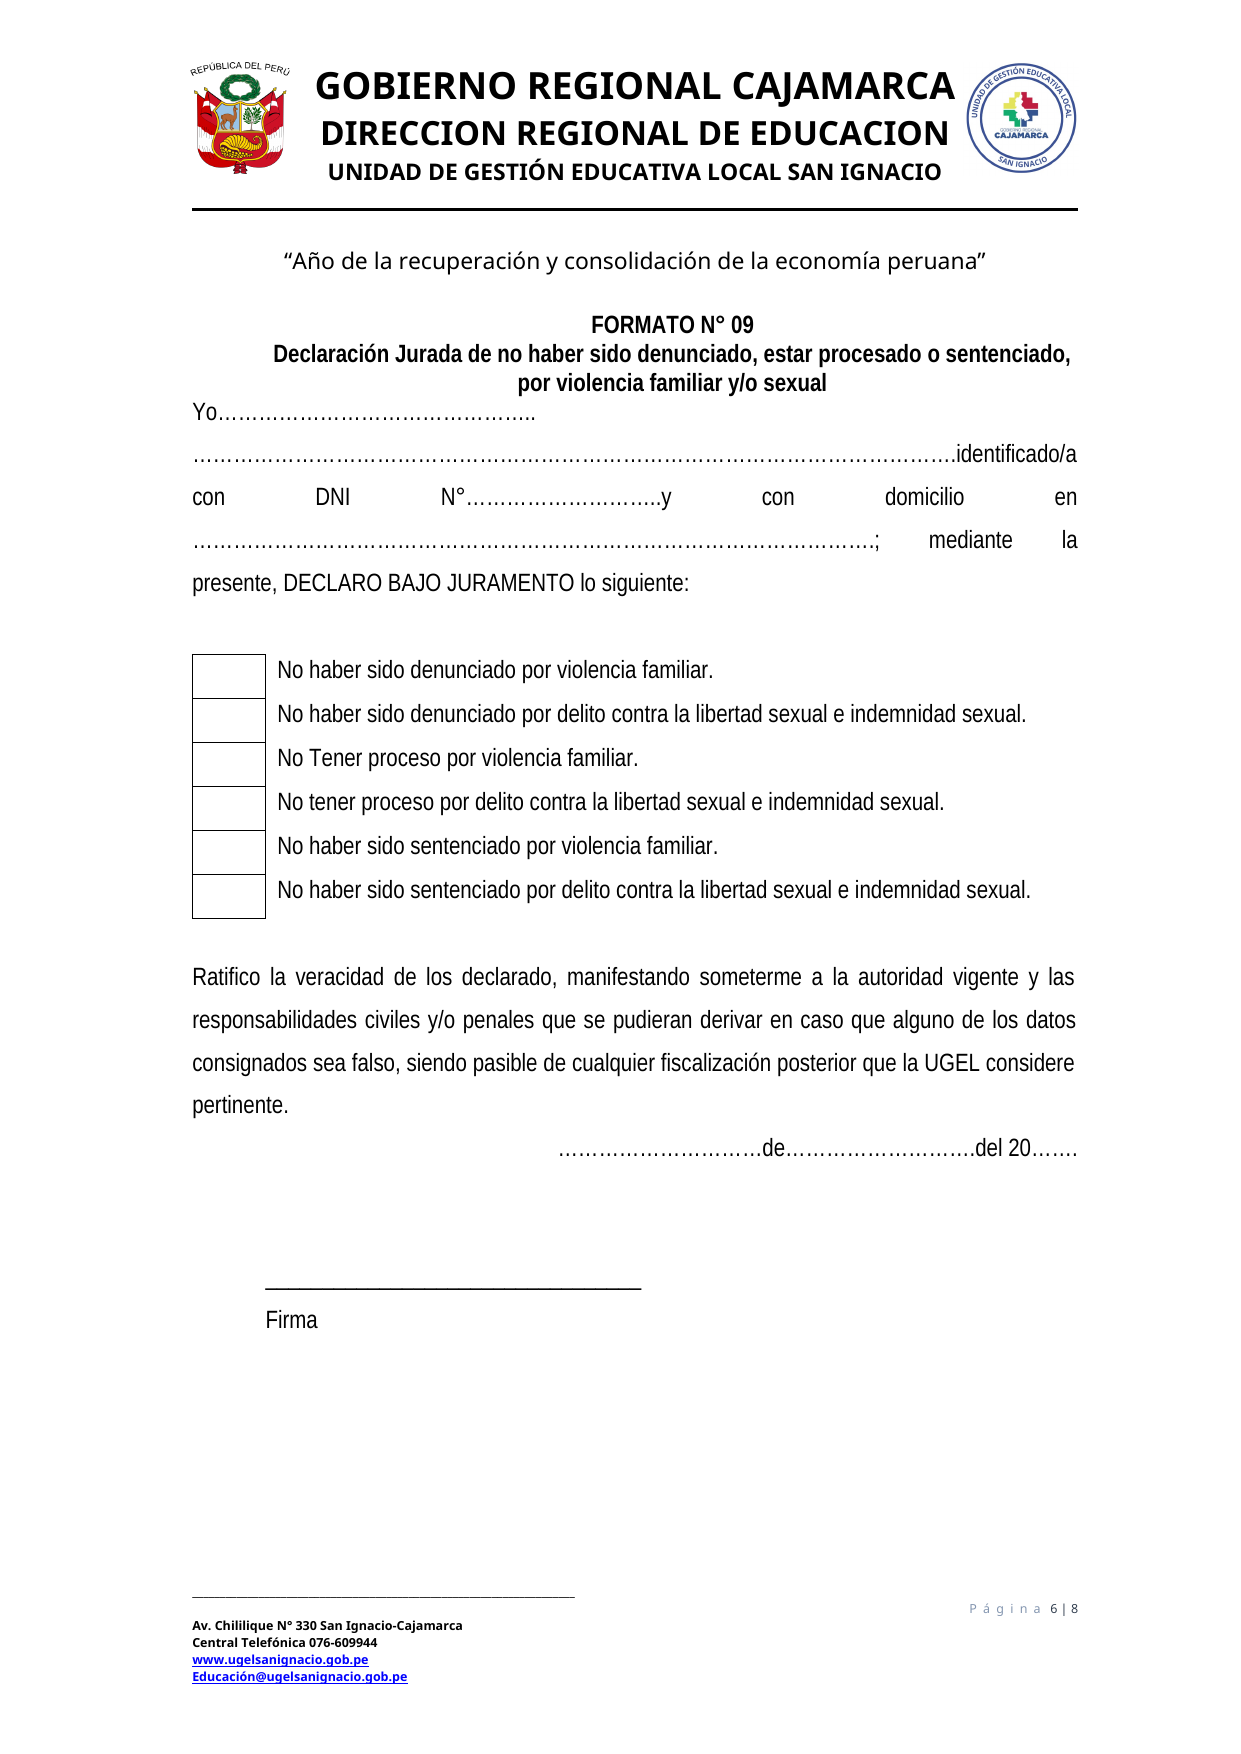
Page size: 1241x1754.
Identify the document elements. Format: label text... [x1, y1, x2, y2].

table_cell No haber sido sentenciado por delito contra la libertad sexual e indemnidad sexual. [266, 874, 1077, 918]
table_cell [193, 743, 265, 786]
text Yo………………………………………..………………………………………………………………………………………………….identificado/a con DNI N°………………………..y con domicilio en ……………………………………………………………………………………….; mediante la presente, DECLARO BAJO JURAMENTO lo siguiente: [192, 396, 1078, 597]
table_cell [193, 787, 265, 830]
table_header [193, 655, 265, 698]
table_cell [193, 831, 265, 874]
text FORMATO N° 09 [267, 311, 1078, 339]
text Declaración Jurada de no haber sido denunciado, estar procesado o sentenciado, por violencia familiar y/o sexual [267, 339, 1078, 396]
picture [190, 62, 290, 174]
text …………………………de……………………….del 20……. [192, 1133, 1078, 1162]
table_header No haber sido denunciado por violencia familiar. [266, 654, 1077, 698]
table_cell No haber sido denunciado por delito contra la libertad sexual e indemnidad sexual. [266, 698, 1077, 742]
table_cell No Tener proceso por violencia familiar. [266, 742, 1077, 786]
table_cell No tener proceso por delito contra la libertad sexual e indemnidad sexual. [266, 786, 1077, 830]
text _________________________________ [192, 1262, 1078, 1291]
table_cell [193, 699, 265, 742]
table_cell No haber sido sentenciado por violencia familiar. [266, 830, 1077, 874]
text Ratifico la veracidad de los declarado, manifestando someterme a la autoridad vigente y las responsabilidades civiles y/o penales que se pudieran derivar en caso que alguno de los datos consignados sea falso, siendo pasible de cualquier fiscalización posterior que la UGEL considere pertinente. [192, 962, 1078, 1119]
table_cell [193, 875, 265, 918]
picture [963, 62, 1080, 176]
text Firma [192, 1305, 1078, 1334]
